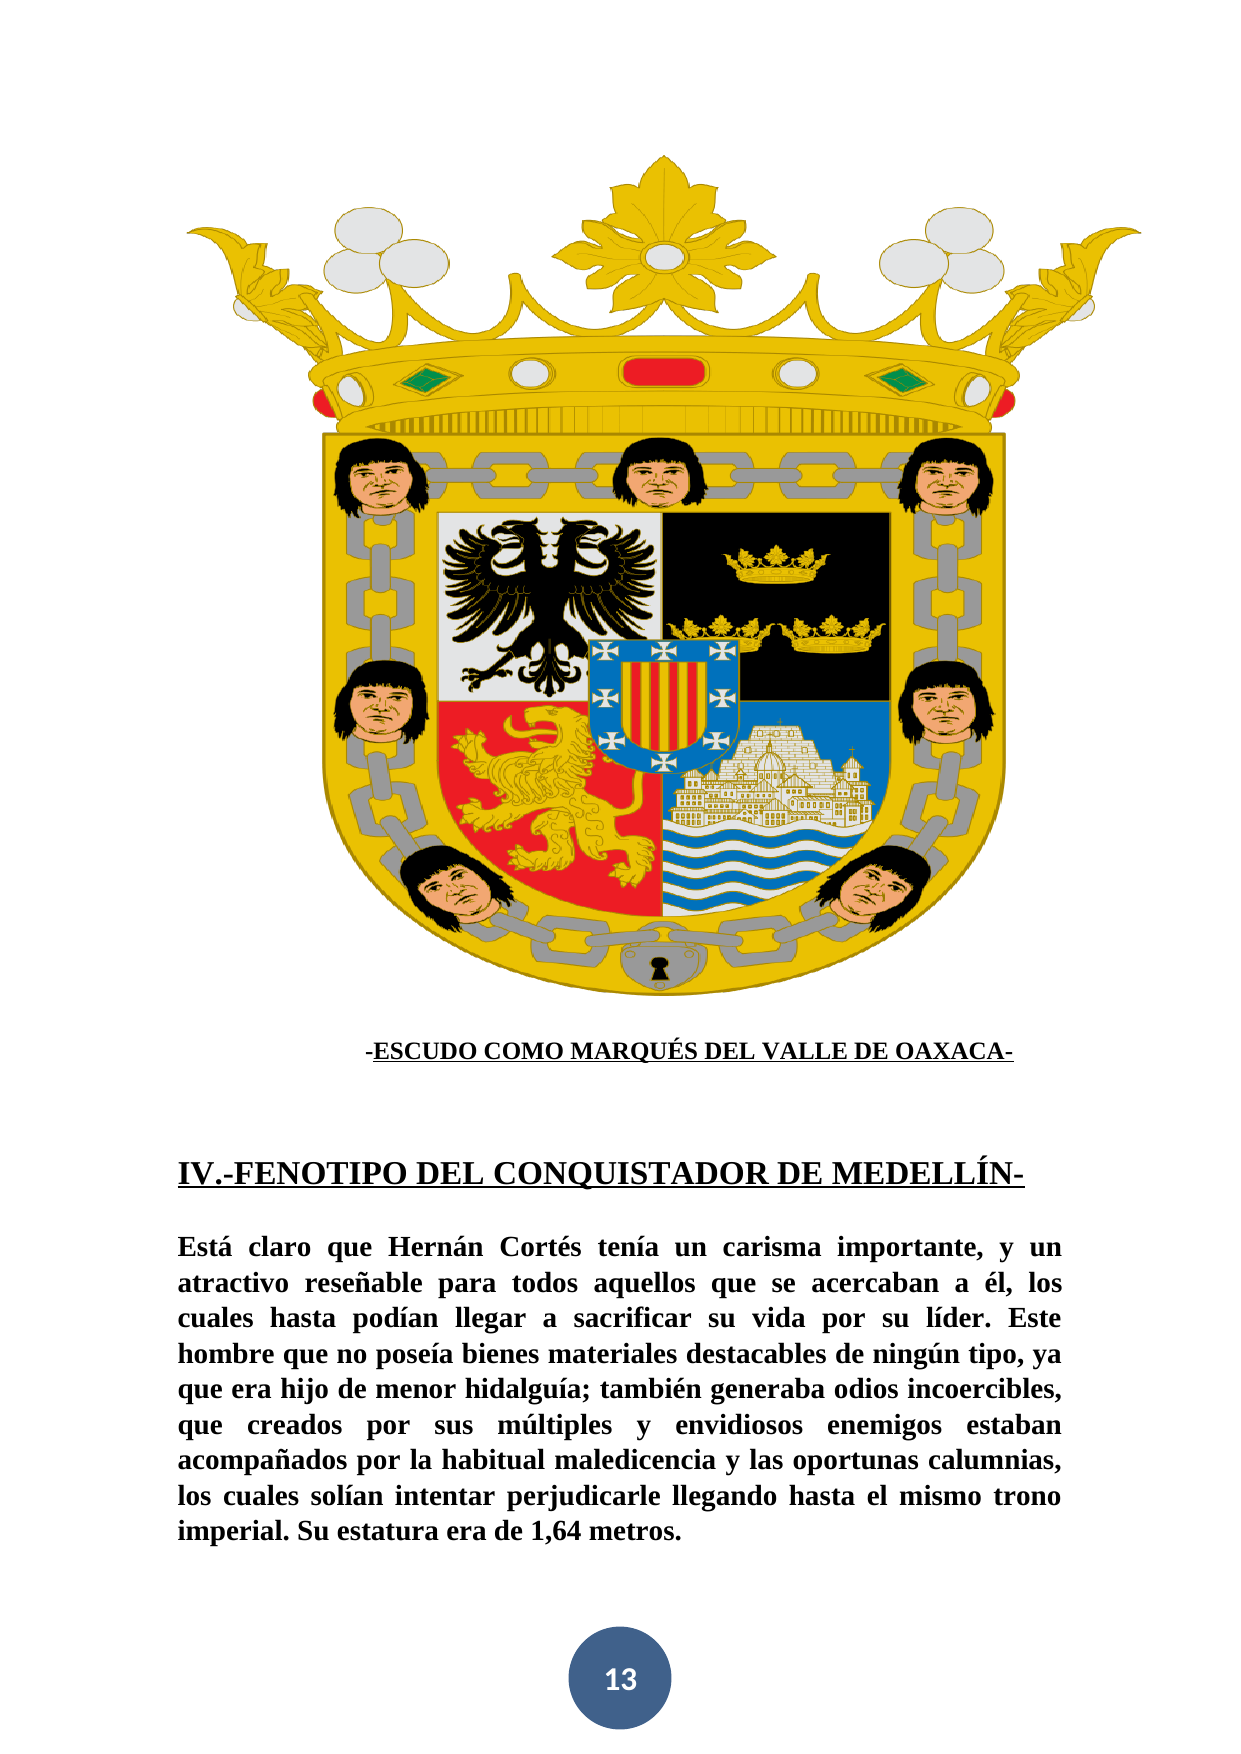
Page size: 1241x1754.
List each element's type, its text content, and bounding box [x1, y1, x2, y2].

text Está claro que Hernán Cortés tenía un carisma importante, y un atractivo reseñable para todos aquellos que se acercaban a él, los cuales hasta podían llegar a sacrificar su vida por su líder. Este hombre que no poseía bienes materiales destacables de ningún tipo, ya que era hijo de menor hidalguía; también generaba odios incoercibles, que creados por sus múltiples y envidiosos enemigos estaban acompañados por la habitual maledicencia y las oportunas calumnias, los cuales solían intentar perjudicarle llegando hasta el mismo trono imperial. Su estatura era de 1,64 metros. [177, 1229, 1063, 1547]
picture [177, 147, 1152, 1003]
text IV.-FENOTIPO DEL CONQUISTADOR DE MEDELLÍN- [177, 1153, 1063, 1192]
text -ESCUDO COMO MARQUÉS DEL VALLE DE OAXACA- [177, 1036, 1063, 1064]
